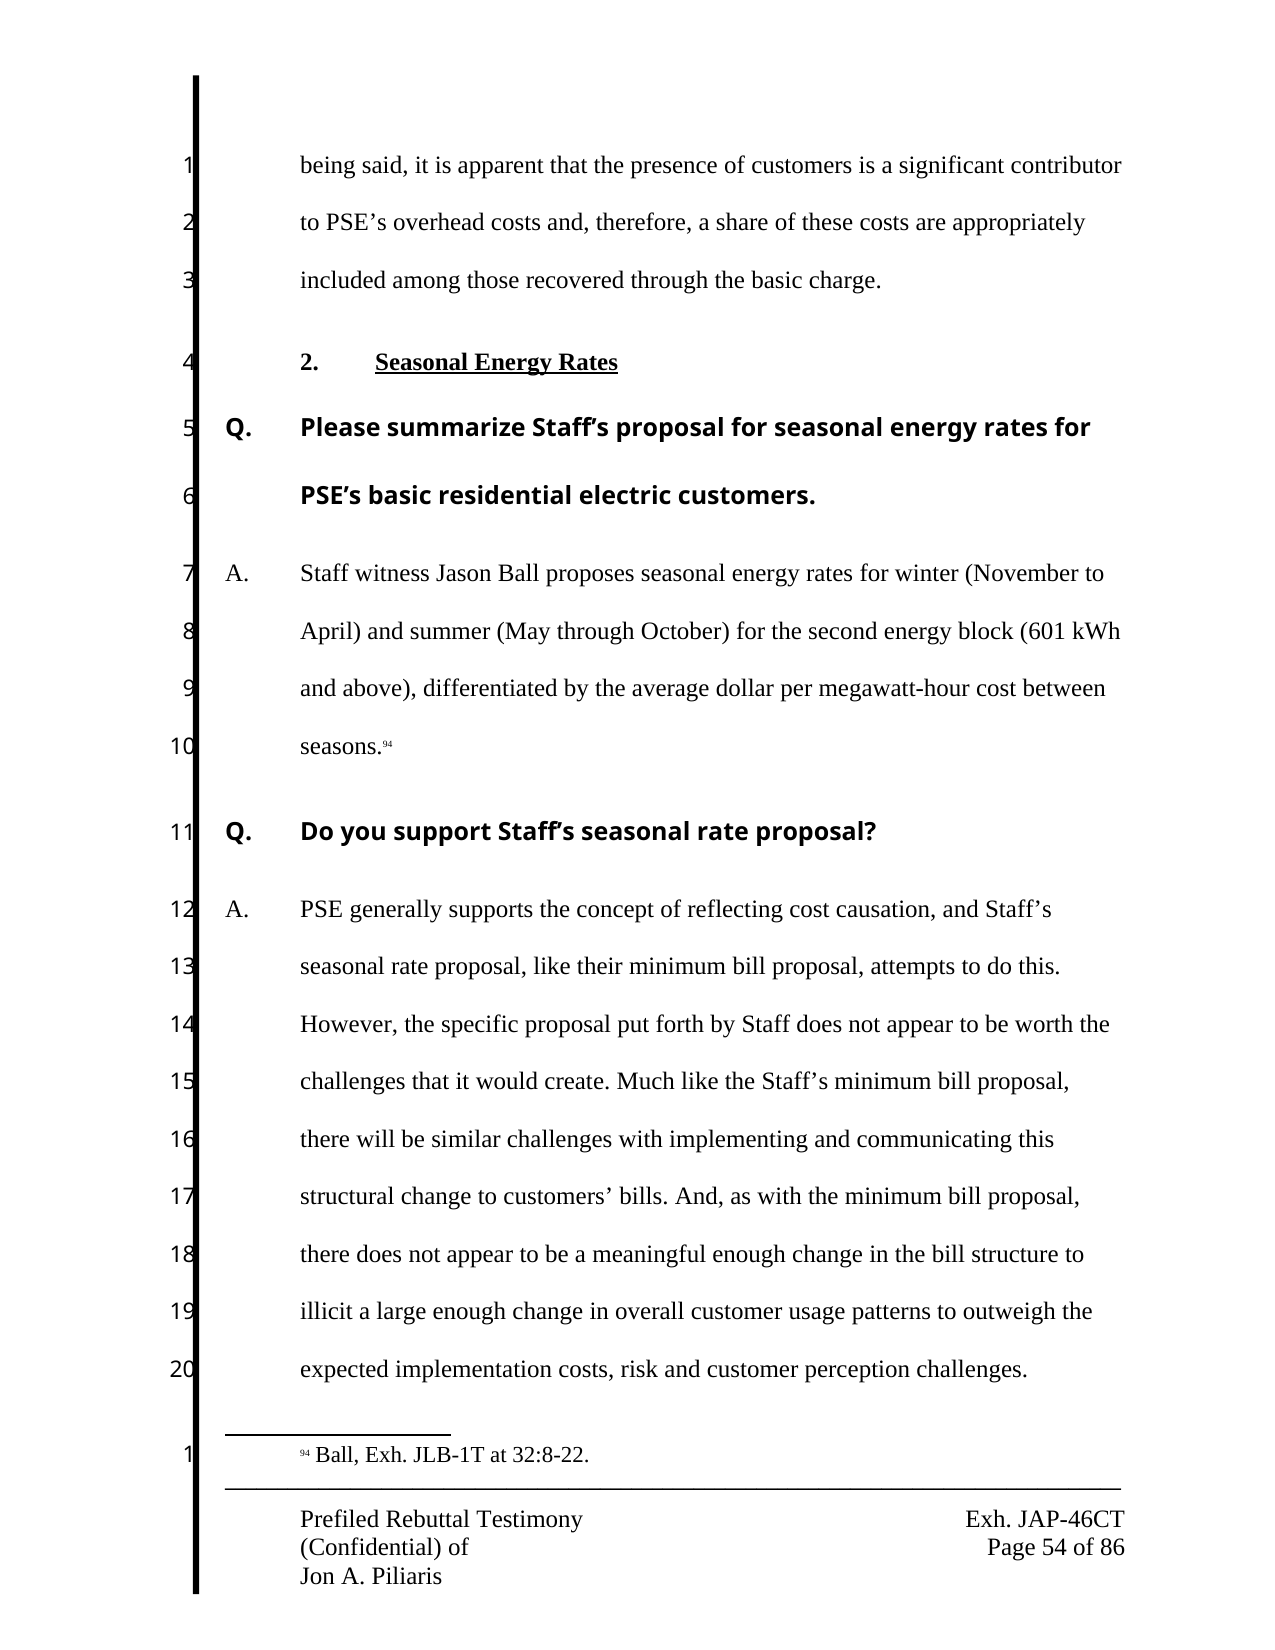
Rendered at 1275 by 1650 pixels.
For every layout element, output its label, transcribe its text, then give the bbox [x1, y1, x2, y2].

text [225, 150, 1125, 294]
text Seasonal Energy Rates [300, 347, 1125, 376]
text A. PSE generally supports the concept of reflecting cost causation, and Staff’s seasonal rate proposal, like their minimum bill proposal, attempts to do this. However, the specific proposal put forth by Staff does not appear to be worth the challenges that it would create. Much like the Staff’s minimum bill proposal, there will be similar challenges with implementing and communicating this structural change to customers’ bills. And, as with the minimum bill proposal, there does not appear to be a meaningful enough change in the bill structure to illicit a large enough change in overall customer usage patterns to outweigh the expected implementation costs, risk and customer perception challenges. [225, 894, 1125, 1383]
text Q. Do you support Staff’s seasonal rate proposal? [225, 813, 1125, 847]
text A. Staff witness Jason Ball proposes seasonal energy rates for winter (November to April) and summer (May through October) for the second energy block (601 kWh and above), differentiated by the average dollar per megawatt-hour cost between seasons. [225, 558, 1125, 759]
text Q. Please summarize Staff’s proposal for seasonal energy rates for PSE’s basic residential electric customers. [225, 409, 1125, 512]
